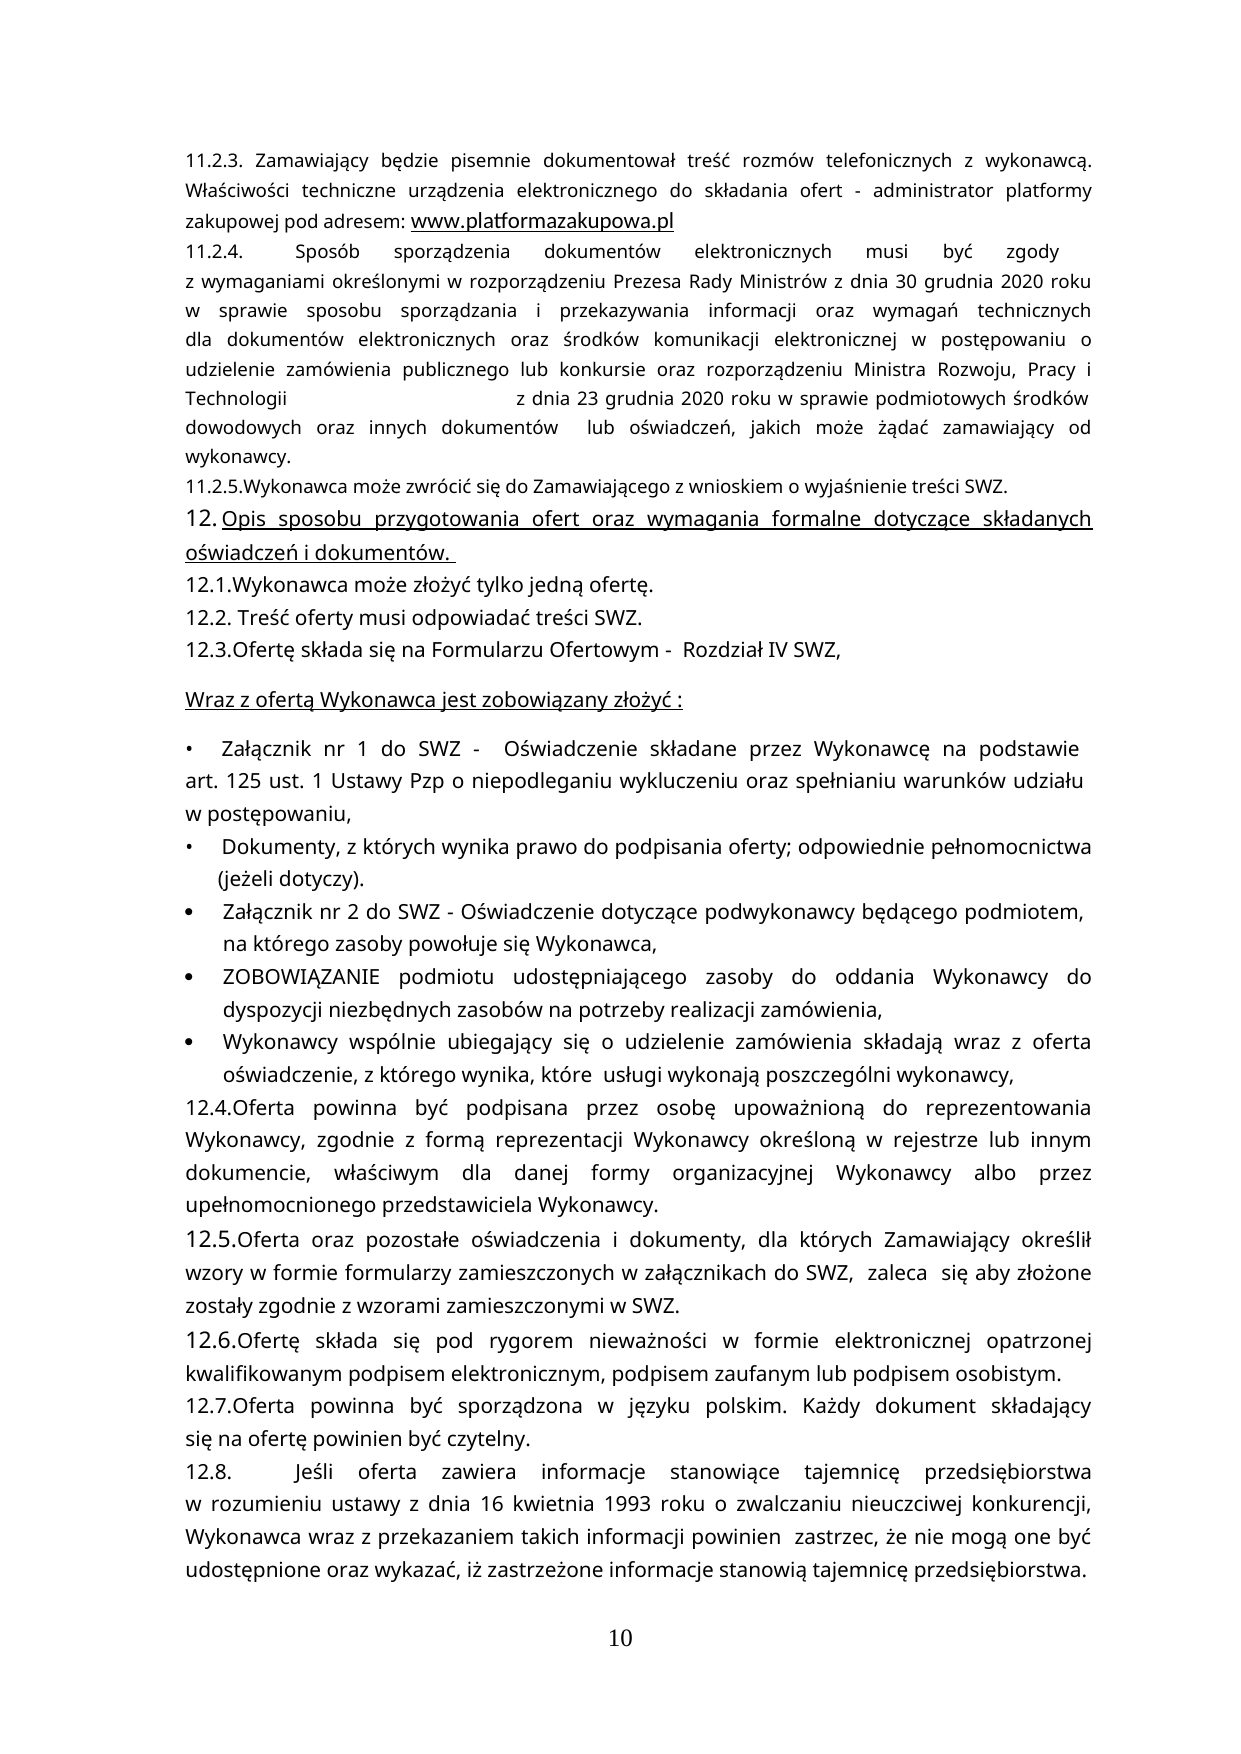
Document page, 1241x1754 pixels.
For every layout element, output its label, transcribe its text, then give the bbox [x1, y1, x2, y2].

text 12.4.Oferta powinna być podpisana przez osobę upoważnioną do reprezentowania Wykonawcy, zgodnie z formą reprezentacji Wykonawcy określoną w rejestrze lub innym dokumencie, właściwym dla danej formy organizacyjnej Wykonawcy albo przez upełnomocnionego przedstawiciela Wykonawcy. [185, 1093, 1093, 1219]
list Wykonawcy wspólnie ubiegający się o udzielenie zamówienia składają wraz z oferta oświadczenie, z którego wynika, które usługi wykonają poszczególni wykonawcy, [185, 1027, 1093, 1088]
text 12.8. Jeśli oferta zawiera informacje stanowiące tajemnicę przedsiębiorstwa w rozumieniu ustawy z dnia 16 kwietnia 1993 roku o zwalczaniu nieuczciwej konkurencji, Wykonawca wraz z przekazaniem takich informacji powinien zastrzec, że nie mogą one być udostępnione oraz wykazać, iż zastrzeżone informacje stanowią tajemnicę przedsiębiorstwa. [185, 1457, 1093, 1583]
text Wraz z ofertą Wykonawca jest zobowiązany złożyć : [185, 685, 1093, 713]
text • Załącznik nr 1 do SWZ - Oświadczenie składane przez Wykonawcę na podstawie art. 125 ust. 1 Ustawy Pzp o niepodleganiu wykluczeniu oraz spełnianiu warunków udziału w postępowaniu, [185, 734, 1093, 828]
list ZOBOWIĄZANIE podmiotu udostępniającego zasoby do oddania Wykonawcy do dyspozycji niezbędnych zasobów na potrzeby realizacji zamówienia, [185, 962, 1093, 1023]
text 11.2.3. Zamawiający będzie pisemnie dokumentował treść rozmów telefonicznych z wykonawcą. Właściwości techniczne urządzenia elektronicznego do składania ofert - administrator platformy zakupowej pod adresem: www.platformazakupowa.pl [185, 148, 1093, 234]
text 12.5.Oferta oraz pozostałe oświadczenia i dokumenty, dla których Zamawiający określił wzory w formie formularzy zamieszczonych w załącznikach do SWZ, zaleca się aby złożone zostały zgodnie z wzorami zamieszczonymi w SWZ. [185, 1223, 1093, 1319]
text 12. Opis sposobu przygotowania ofert oraz wymagania formalne dotyczące składanych oświadczeń i dokumentów. [185, 502, 1093, 566]
text 12.2. Treść oferty musi odpowiadać treści SWZ. [185, 603, 1093, 631]
text 12.3.Ofertę składa się na Formularzu Ofertowym - Rozdział IV SWZ, [185, 635, 1093, 664]
list Załącznik nr 2 do SWZ - Oświadczenie dotyczące podwykonawcy będącego podmiotem, na którego zasoby powołuje się Wykonawca, [185, 897, 1093, 958]
text 11.2.5.Wykonawca może zwrócić się do Zamawiającego z wnioskiem o wyjaśnienie treści SWZ. [185, 473, 1093, 498]
text 12.6.Ofertę składa się pod rygorem nieważności w formie elektronicznej opatrzonej kwalifikowanym podpisem elektronicznym, podpisem zaufanym lub podpisem osobistym. [185, 1324, 1093, 1387]
text 11.2.4. Sposób sporządzenia dokumentów elektronicznych musi być zgody z wymaganiami określonymi w rozporządzeniu Prezesa Rady Ministrów z dnia 30 grudnia 2020 roku w sprawie sposobu sporządzania i przekazywania informacji oraz wymagań technicznych dla dokumentów elektronicznych oraz środków komunikacji elektronicznej w postępowaniu o udzielenie zamówienia publicznego lub konkursie oraz rozporządzeniu Ministra Rozwoju, Pracy i Technologii z dnia 23 grudnia 2020 roku w sprawie podmiotowych środków dowodowych oraz innych dokumentów lub oświadczeń, jakich może żądać zamawiający od wykonawcy. [185, 239, 1093, 469]
text 12.7.Oferta powinna być sporządzona w języku polskim. Każdy dokument składający się na ofertę powinien być czytelny. [185, 1392, 1093, 1453]
text 12.1.Wykonawca może złożyć tylko jedną ofertę. [185, 570, 1093, 599]
text • Dokumenty, z których wynika prawo do podpisania oferty; odpowiednie pełnomocnictwa (jeżeli dotyczy). [185, 832, 1093, 893]
